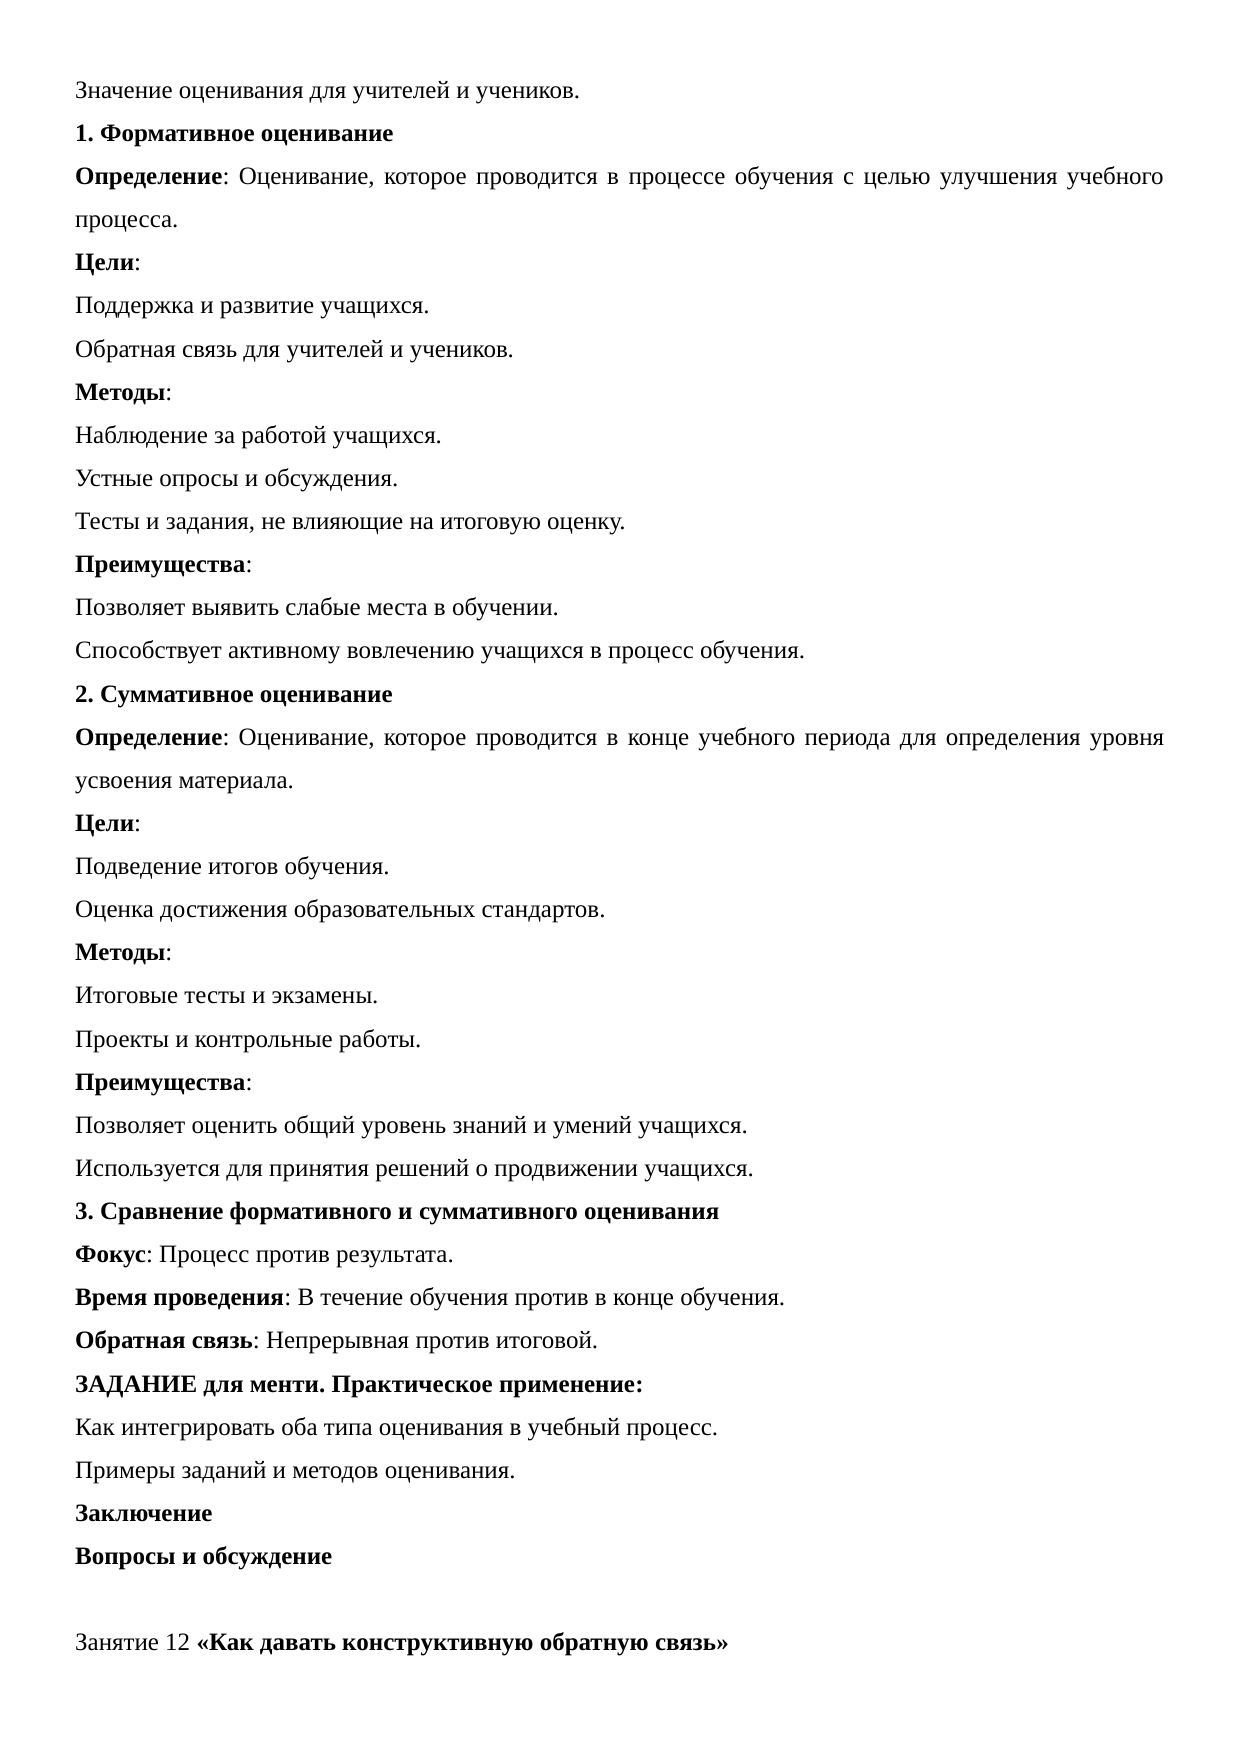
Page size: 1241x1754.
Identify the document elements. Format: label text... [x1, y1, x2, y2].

text Как интегрировать оба типа оценивания в учебный процесс. [75, 1412, 1165, 1441]
text Обратная связь: Непрерывная против итоговой. [75, 1326, 1165, 1354]
text Тесты и задания, не влияющие на итоговую оценку. [75, 506, 1165, 535]
text Занятие 12 «Как давать конструктивную обратную связь» [75, 1627, 1165, 1656]
text Используется для принятия решений о продвижении учащихся. [75, 1153, 1165, 1182]
text Цели: [75, 808, 1165, 837]
text Позволяет оценить общий уровень знаний и умений учащихся. [75, 1110, 1165, 1139]
text Преимущества: [75, 549, 1165, 578]
text Преимущества: [75, 1067, 1165, 1096]
text Способствует активному вовлечению учащихся в процесс обучения. [75, 636, 1165, 664]
text Вопросы и обсуждение [75, 1541, 1165, 1570]
text Наблюдение за работой учащихся. [75, 420, 1165, 449]
text Цели: [75, 247, 1165, 276]
text Устные опросы и обсуждения. [75, 463, 1165, 492]
text 1. Формативное оценивание [75, 118, 1165, 147]
text Обратная связь для учителей и учеников. [75, 334, 1165, 362]
text ЗАДАНИЕ для менти. Практическое применение: [75, 1369, 1165, 1397]
text 2. Суммативное оценивание [75, 679, 1165, 707]
text Примеры заданий и методов оценивания. [75, 1455, 1165, 1484]
text Итоговые тесты и экзамены. [75, 981, 1165, 1009]
text Оценка достижения образовательных стандартов. [75, 894, 1165, 923]
text Определение: Оценивание, которое проводится в конце учебного периода для определения уровня усвоения материала. [75, 722, 1165, 794]
text Время проведения: В течение обучения против в конце обучения. [75, 1282, 1165, 1311]
text Определение: Оценивание, которое проводится в процессе обучения с целью улучшения учебного процесса. [75, 161, 1165, 233]
text Поддержка и развитие учащихся. [75, 291, 1165, 319]
text Методы: [75, 937, 1165, 966]
text 3. Сравнение формативного и суммативного оценивания [75, 1196, 1165, 1225]
text Подведение итогов обучения. [75, 851, 1165, 880]
text Позволяет выявить слабые места в обучении. [75, 592, 1165, 621]
text Проекты и контрольные работы. [75, 1024, 1165, 1052]
text Заключение [75, 1498, 1165, 1527]
text Значение оценивания для учителей и учеников. [75, 75, 1165, 104]
text Методы: [75, 377, 1165, 406]
text Фокус: Процесс против результата. [75, 1239, 1165, 1268]
